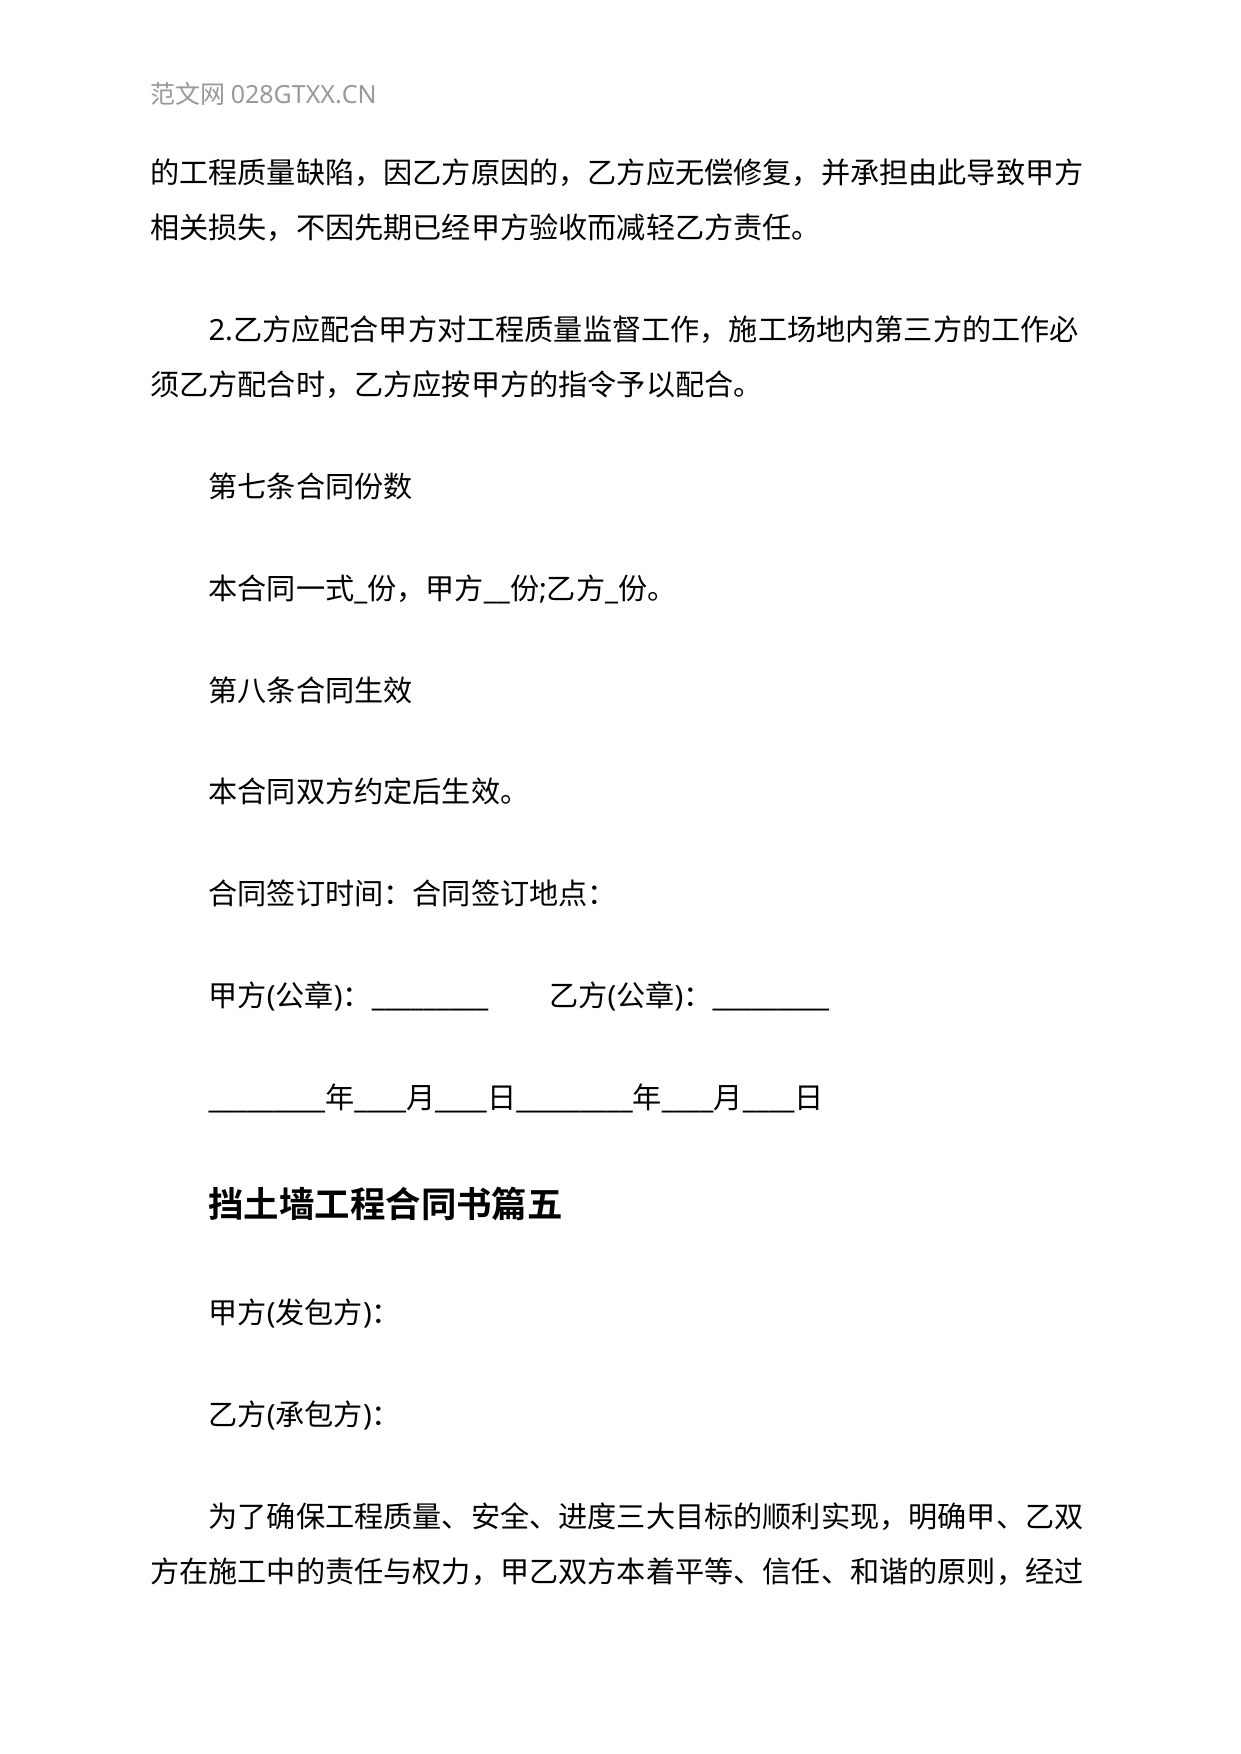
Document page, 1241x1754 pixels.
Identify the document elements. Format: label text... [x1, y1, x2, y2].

text 2.乙方应配合甲方对工程质量监督工作，施工场地内第三方的工作必须乙方配合时，乙方应按甲方的指令予以配合。 [150, 307, 1090, 404]
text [150, 1494, 1090, 1591]
text 甲方(公章)：_________ 乙方(公章)：_________ [150, 972, 1090, 1015]
text 本合同双方约定后生效。 [150, 769, 1090, 811]
text 乙方(承包方)： [150, 1392, 1090, 1434]
text 第七条合同份数 [150, 463, 1090, 506]
text 挡土墙工程合同书篇五 [150, 1176, 1090, 1228]
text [150, 150, 1090, 247]
text 本合同一式_份，甲方__份;乙方_份。 [150, 565, 1090, 608]
text 第八条合同生效 [150, 667, 1090, 709]
text _________年____月____日_________年____月____日 [150, 1074, 1090, 1117]
text 甲方(发包方)： [150, 1290, 1090, 1332]
text 合同签订时间：合同签订地点： [150, 871, 1090, 913]
